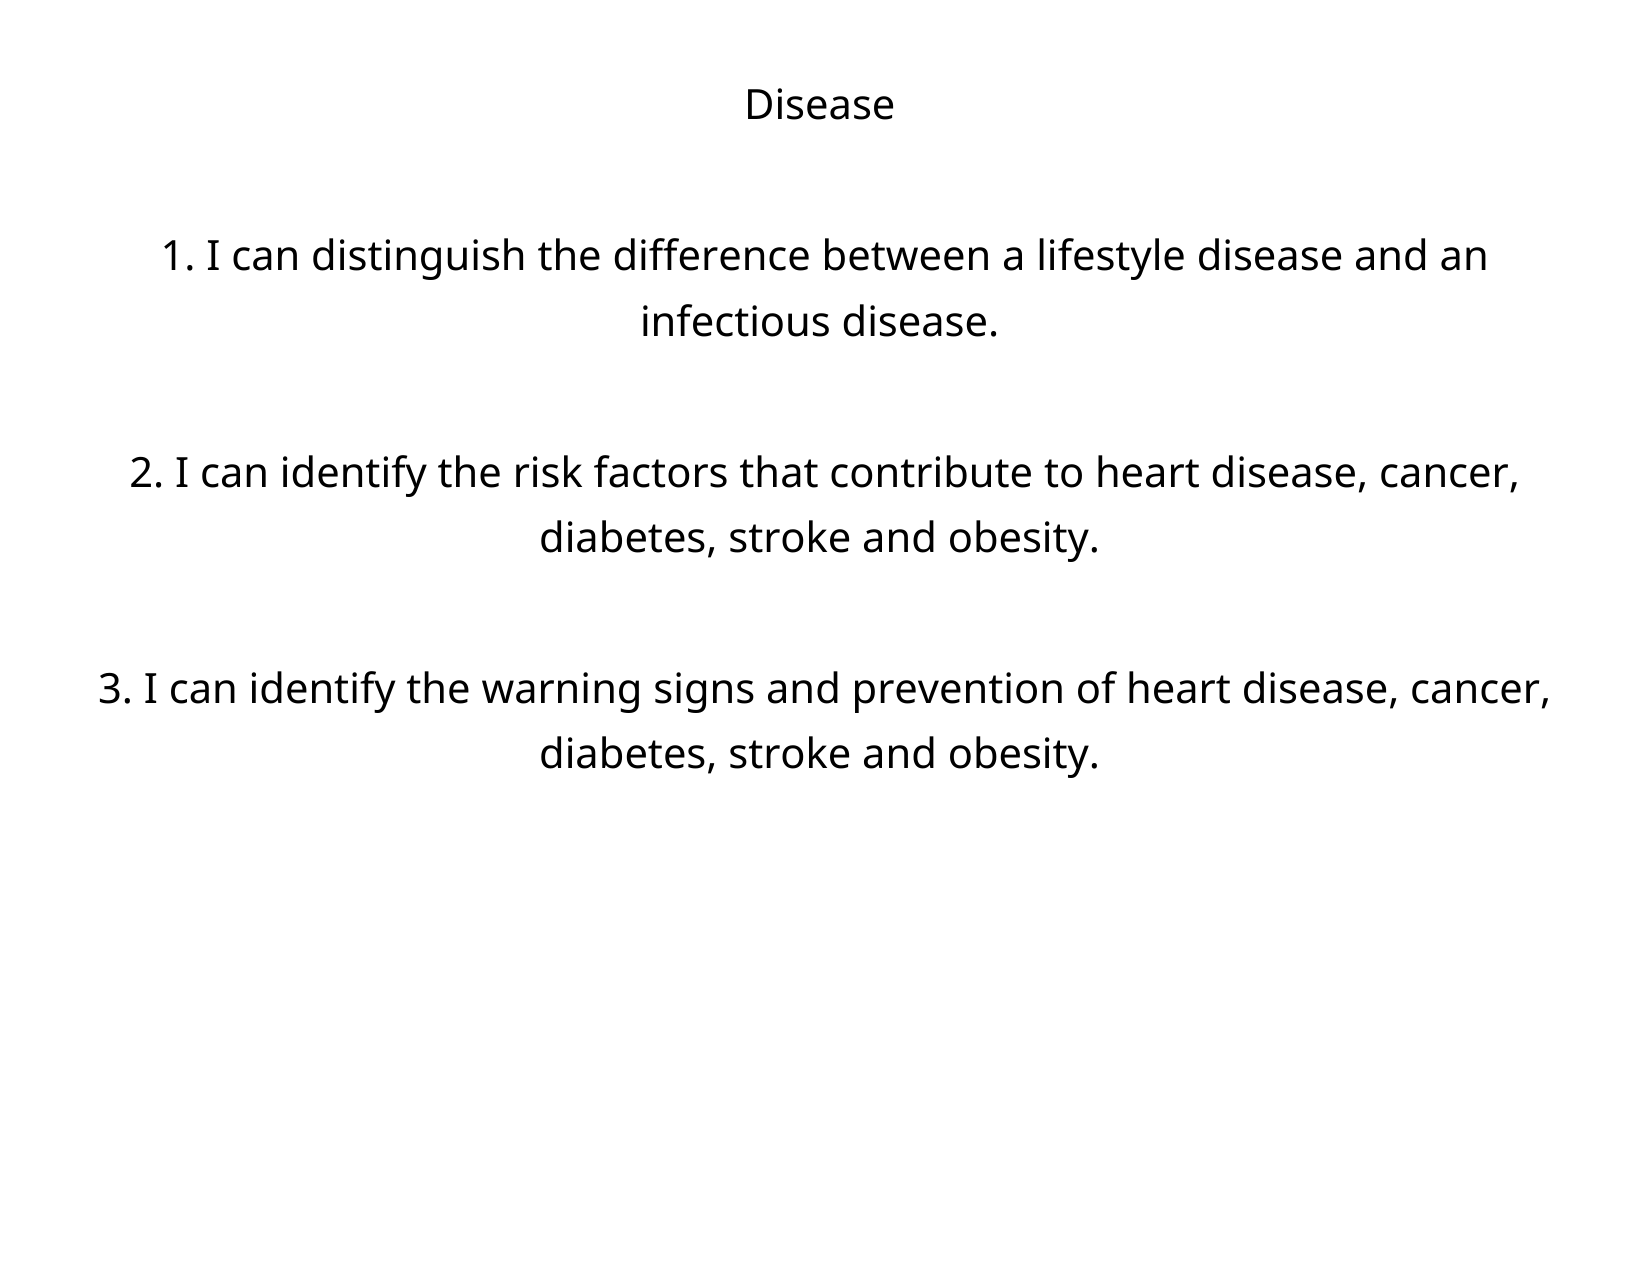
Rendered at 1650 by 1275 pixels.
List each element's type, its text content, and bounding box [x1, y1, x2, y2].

text 3. I can identify the warning signs and prevention of heart disease, cancer, diabetes, stroke and obesity. [75, 594, 1575, 813]
text 2. I can identify the risk factors that contribute to heart disease, cancer, diabetes, stroke and obesity. [75, 377, 1575, 565]
text Disease [75, 75, 1575, 132]
text 1. I can distinguish the difference between a lifestyle disease and an infectious disease. [75, 161, 1575, 348]
